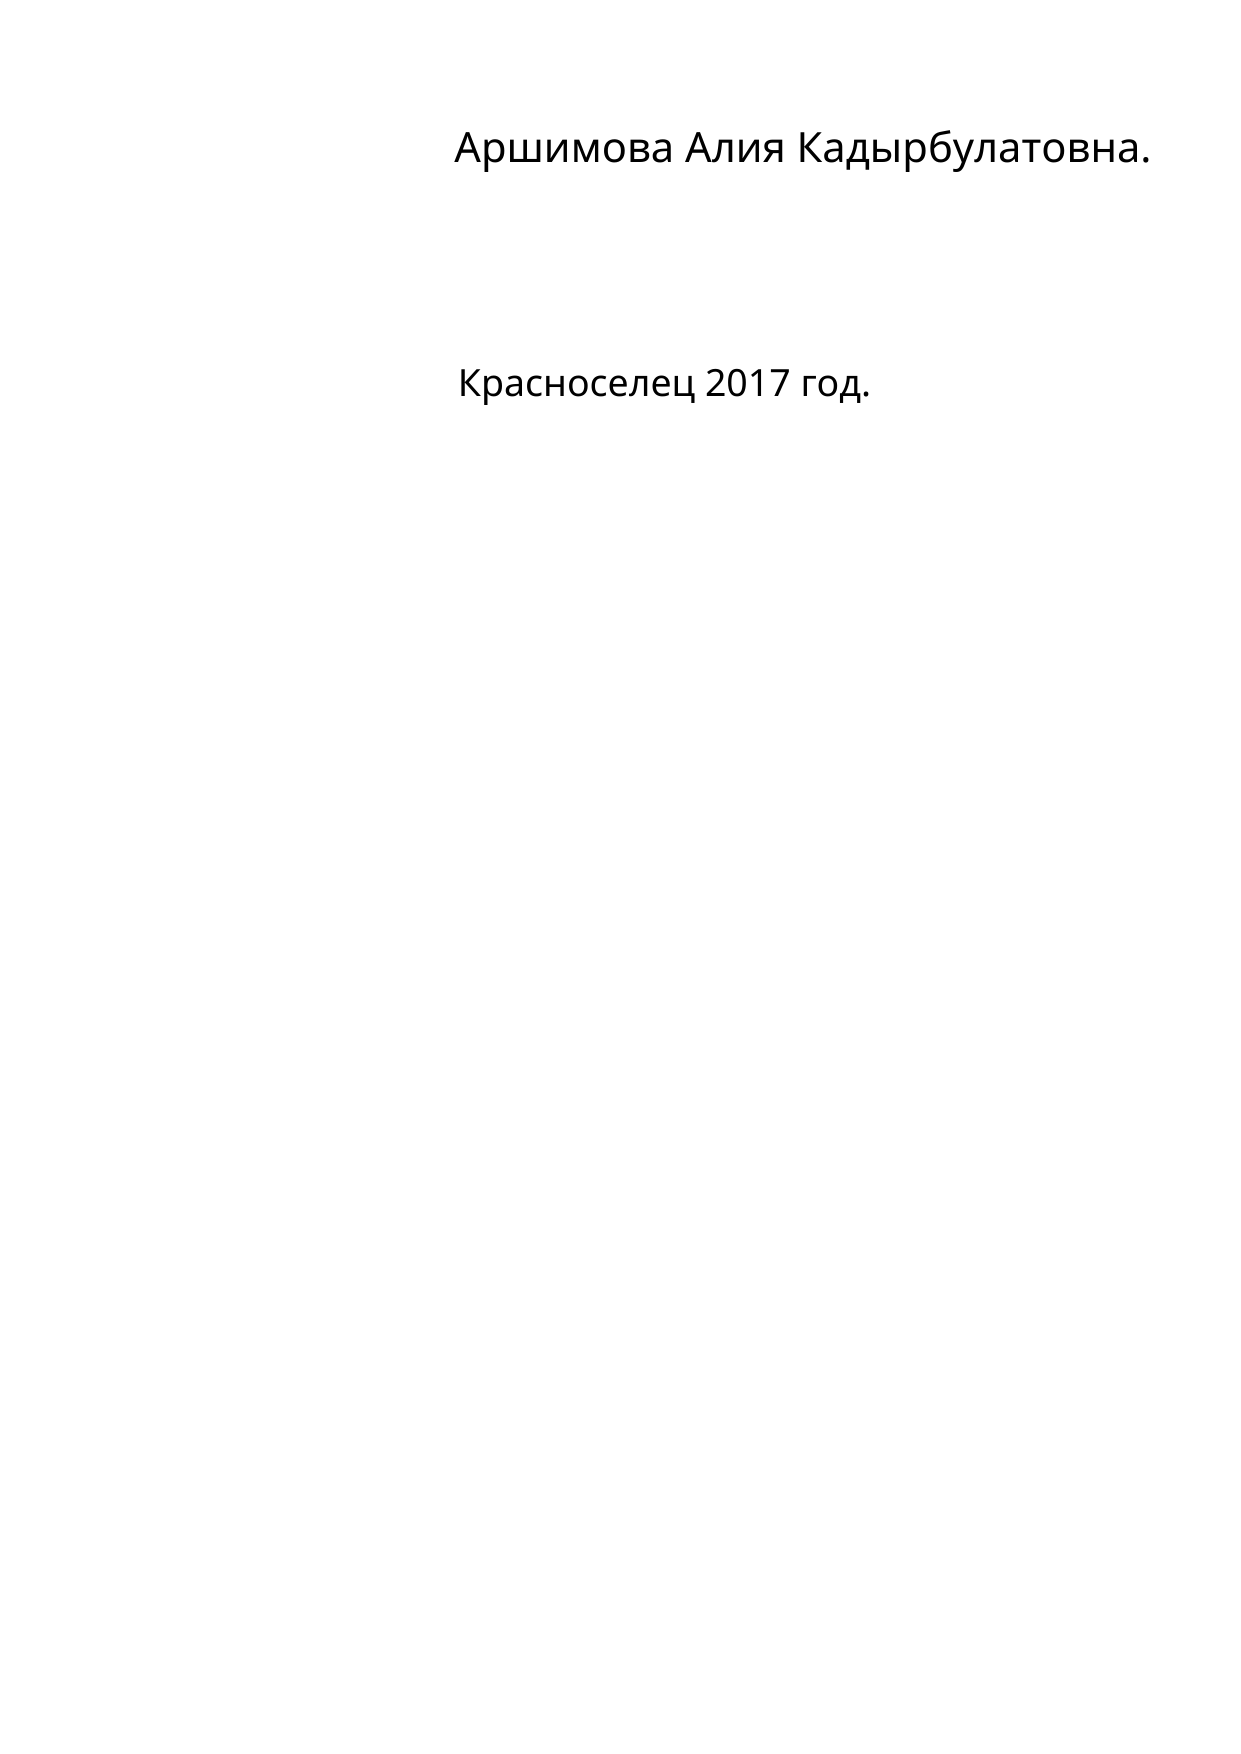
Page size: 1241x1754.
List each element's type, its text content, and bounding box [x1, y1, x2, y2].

text Аршимова Алия Кадырбулатовна. [177, 118, 1152, 175]
text Красноселец 2017 год. [177, 357, 1152, 408]
